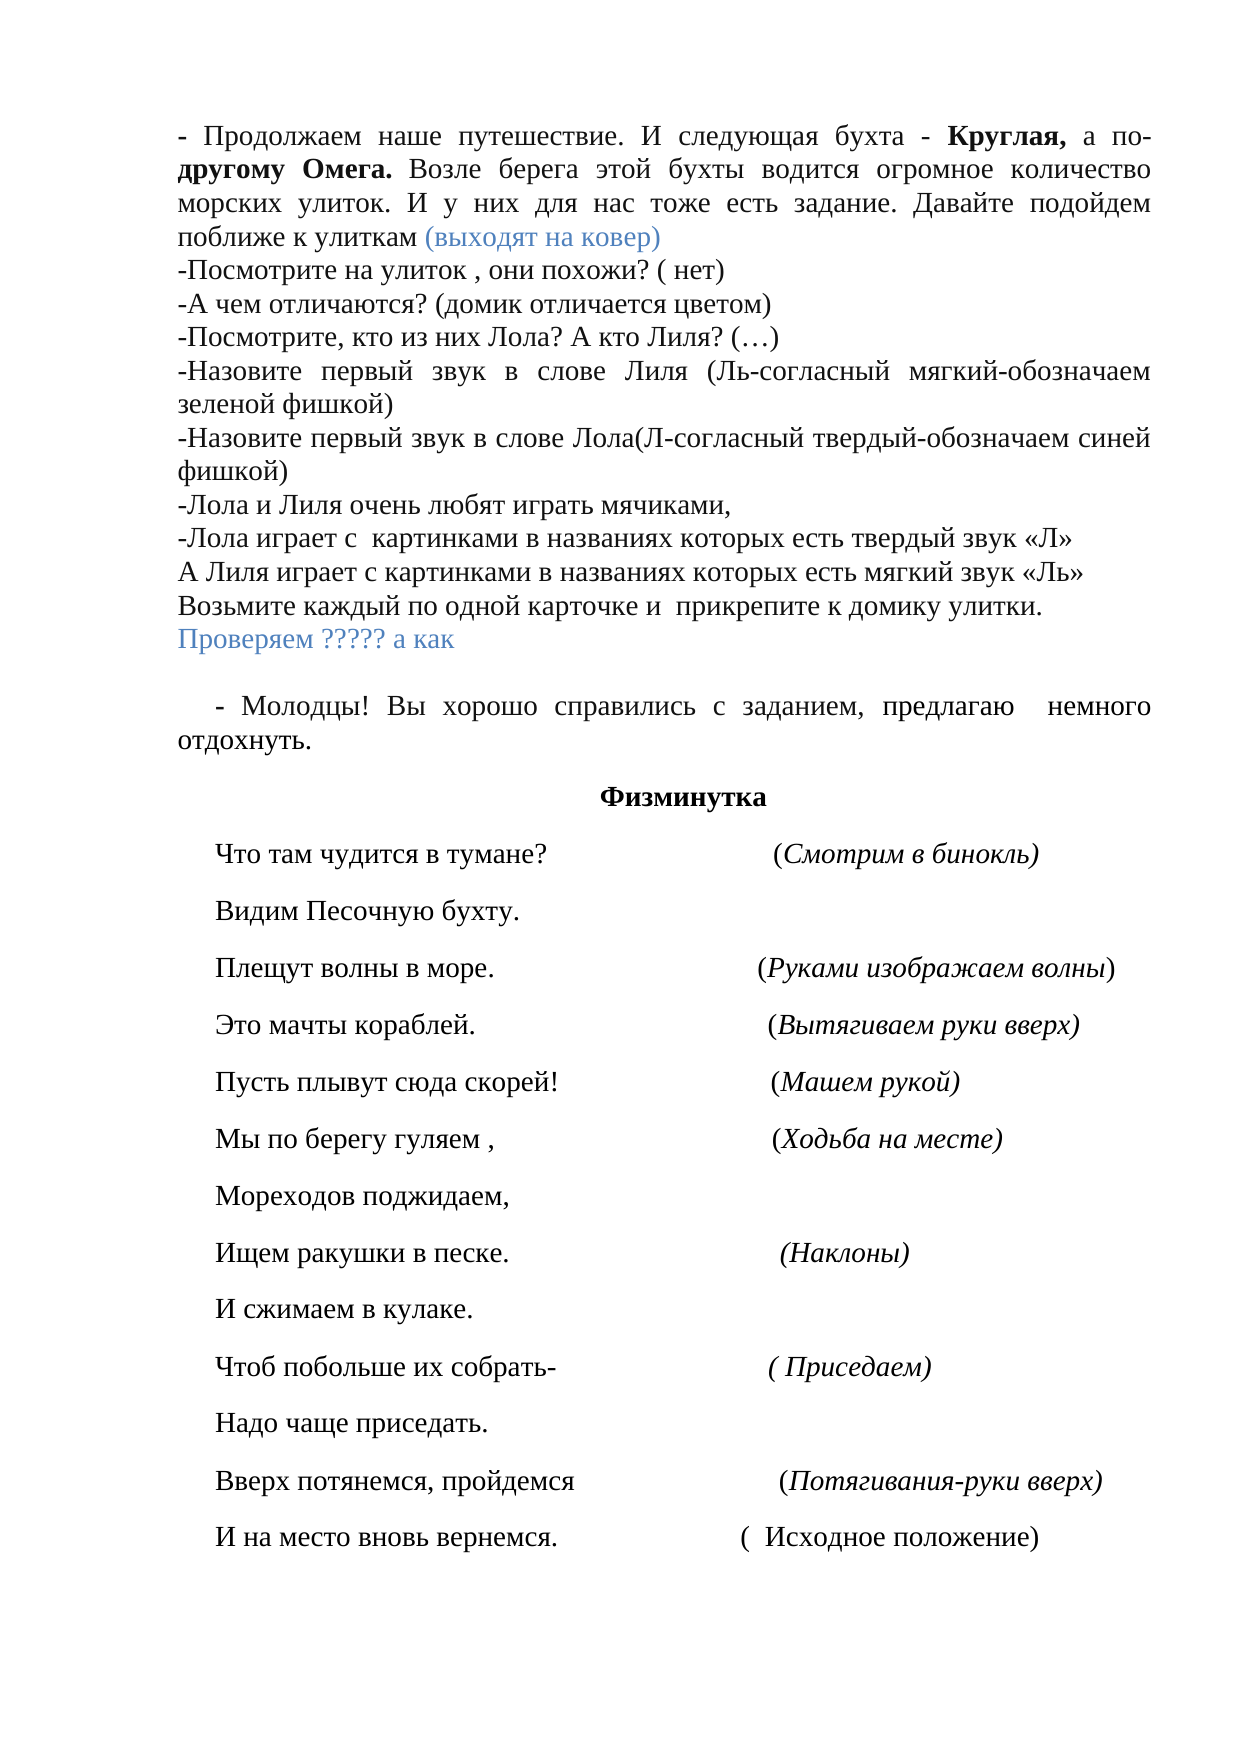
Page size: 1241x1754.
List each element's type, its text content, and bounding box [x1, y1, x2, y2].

text - Молодцы! Вы хорошо справились с заданием, предлагаю немного отдохнуть. [177, 688, 1152, 755]
text Плещут волны в море. (Руками изображаем волны) [177, 950, 1152, 983]
text Вверх потянемся, пройдемся (Потягивания-руки вверх) [177, 1463, 1152, 1496]
text -Лола играет с картинками в названиях которых есть твердый звук «Л» [177, 521, 1152, 554]
text А Лиля играет с картинками в названиях которых есть мягкий звук «Ль» [177, 554, 1152, 588]
text Физминутка [177, 779, 1152, 812]
text Мореходов поджидаем, [177, 1178, 1152, 1211]
text -Посмотрите на улиток , они похожи? ( нет) [177, 252, 1152, 286]
text Возьмите каждый по одной карточке и прикрепите к домику улитки. [177, 588, 1152, 621]
text Пусть плывут сюда скорей! (Машем рукой) [177, 1064, 1152, 1097]
text И сжимаем в кулаке. [177, 1292, 1152, 1325]
text И на место вновь вернемся. ( Исходное положение) [177, 1519, 1152, 1553]
text Чтоб побольше их собрать- ( Приседаем) [177, 1349, 1152, 1382]
text - Продолжаем наше путешествие. И следующая бухта - Круглая, а по-другому Омега. Возле берега этой бухты водится огромное количество морских улиток. И у них для нас тоже есть задание. Давайте подойдем поближе к улиткам (выходят на ковер) [177, 118, 1152, 252]
text Видим Песочную бухту. [177, 893, 1152, 926]
text Это мачты кораблей. (Вытягиваем руки вверх) [177, 1007, 1152, 1040]
text -А чем отличаются? (домик отличается цветом) [177, 286, 1152, 319]
text -Назовите первый звук в слове Лола(Л-согласный твердый-обозначаем синей фишкой) [177, 420, 1152, 487]
text Ищем ракушки в песке. (Наклоны) [177, 1235, 1152, 1268]
text -Посмотрите, кто из них Лола? А кто Лиля? (…) [177, 319, 1152, 353]
text Мы по берегу гуляем , (Ходьба на месте) [177, 1121, 1152, 1154]
text Что там чудится в тумане? (Смотрим в бинокль) [177, 836, 1152, 869]
text Проверяем ????? а как [177, 621, 1152, 655]
text -Назовите первый звук в слове Лиля (Ль-согласный мягкий-обозначаем зеленой фишкой) [177, 353, 1152, 420]
text -Лола и Лиля очень любят играть мячиками, [177, 487, 1152, 521]
text Надо чаще приседать. [177, 1406, 1152, 1439]
